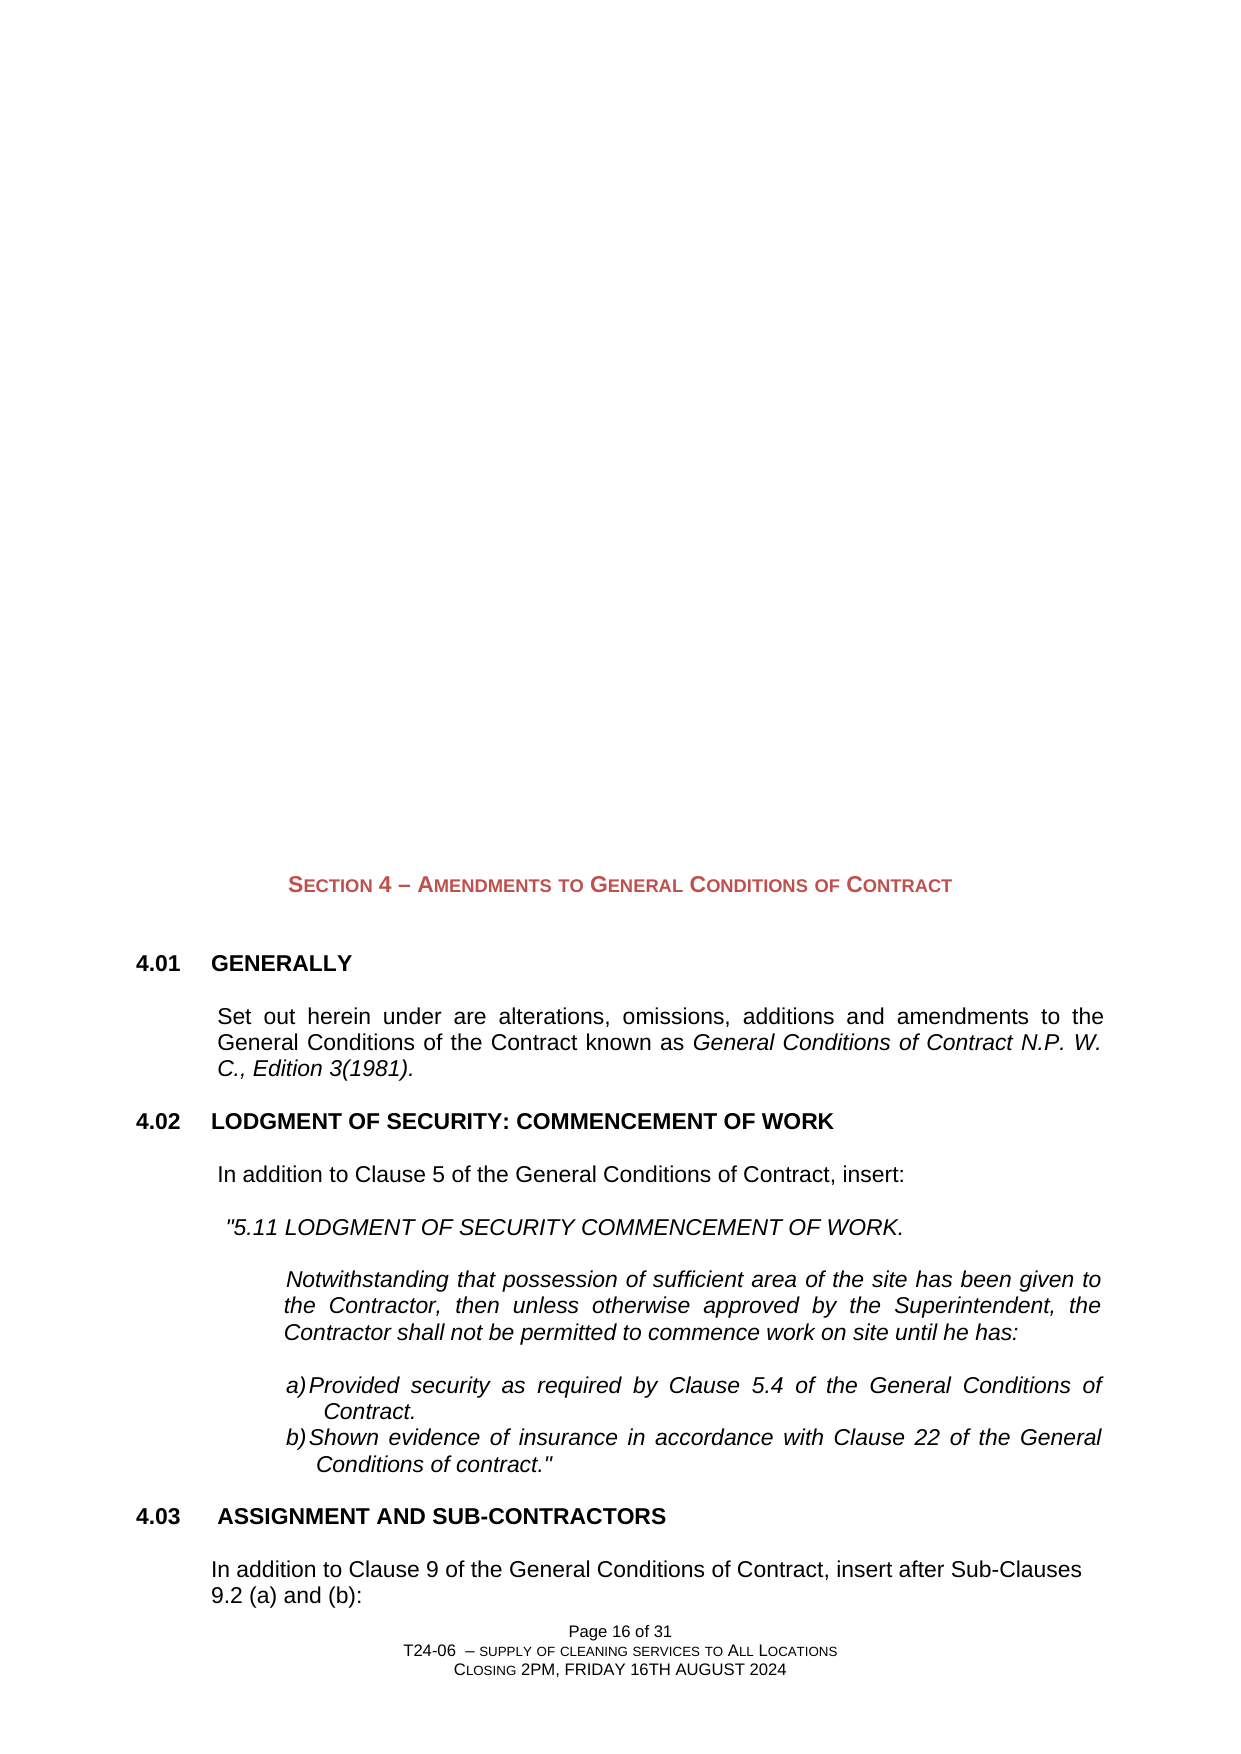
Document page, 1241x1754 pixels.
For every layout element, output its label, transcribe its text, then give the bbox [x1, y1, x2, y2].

text b) Shown evidence of insurance in accordance with Clause 22 of the General Conditions of contract." [286, 1424, 1104, 1477]
text 4.02 LODGMENT OF SECURITY: COMMENCEMENT OF WORK [136, 1108, 1104, 1134]
text Set out herein under are alterations, omissions, additions and amendments to the General Conditions of the Contract known as General Conditions of Contract N.P. W. C., Edition 3(1981). [217, 1003, 1104, 1082]
text 4.03 ASSIGNMENT AND SUB-CONTRACTORS [136, 1503, 1104, 1530]
text Notwithstanding that possession of sufficient area of the site has been given to the Contractor, then unless otherwise approved by the Superintendent, the Contractor shall not be permitted to commence work on site until he has: [284, 1266, 1104, 1345]
text In addition to Clause 9 of the General Conditions of Contract, insert after Sub-Clauses 9.2 (a) and (b): [211, 1556, 1104, 1609]
list Provided security as required by Clause 5.4 of the General Conditions of Contract. [286, 1372, 1104, 1424]
text "5.11 LODGMENT OF SECURITY COMMENCEMENT OF WORK. [142, 1213, 1104, 1240]
text 4.01 GENERALLY [136, 950, 1104, 976]
text Section 4 – Amendments to General Conditions of Contract [136, 871, 1104, 897]
text In addition to Clause 5 of the General Conditions of Contract, insert: [217, 1161, 1104, 1187]
